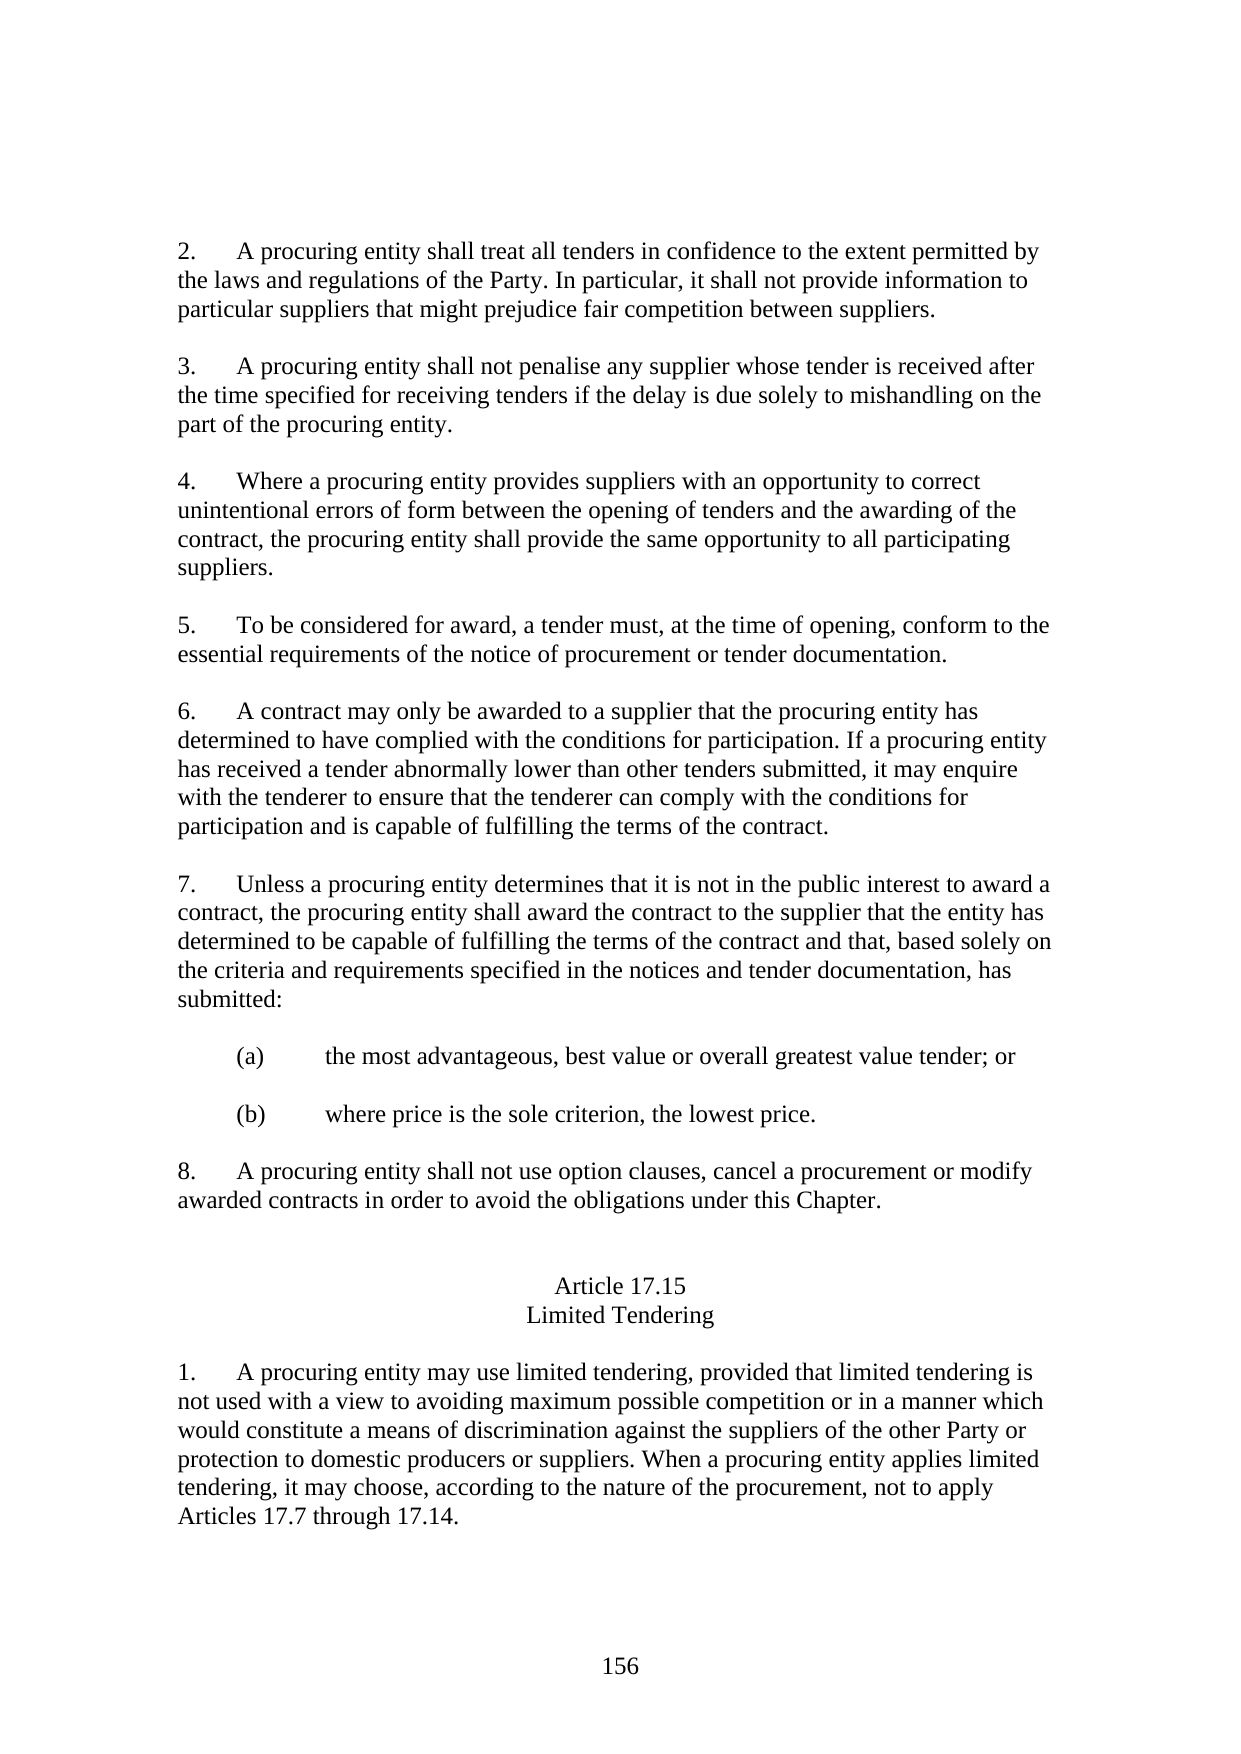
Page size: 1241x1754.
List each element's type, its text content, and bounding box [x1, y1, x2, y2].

text 4. Where a procuring entity provides suppliers with an opportunity to correct unintentional errors of form between the opening of tenders and the awarding of the contract, the procuring entity shall provide the same opportunity to all participating suppliers. [177, 466, 1063, 581]
text (a) the most advantageous, best value or overall greatest value tender; or [236, 1041, 1063, 1070]
text 6. A contract may only be awarded to a supplier that the procuring entity has determined to have complied with the conditions for participation. If a procuring entity has received a tender abnormally lower than other tenders submitted, it may enquire with the tenderer to ensure that the tenderer can comply with the conditions for participation and is capable of fulfilling the terms of the contract. [177, 696, 1063, 840]
text 2. A procuring entity shall treat all tenders in confidence to the extent permitted by the laws and regulations of the Party. In particular, it shall not provide information to particular suppliers that might prejudice fair competition between suppliers. [177, 236, 1063, 322]
text 5. To be considered for award, a tender must, at the time of opening, conform to the essential requirements of the notice of procurement or tender documentation. [177, 610, 1063, 667]
text (b) where price is the sole criterion, the lowest price. [236, 1099, 1063, 1127]
text 3. A procuring entity shall not penalise any supplier whose tender is received after the time specified for receiving tenders if the delay is due solely to mishandling on the part of the procuring entity. [177, 351, 1063, 437]
text 8. A procuring entity shall not use option clauses, cancel a procurement or modify awarded contracts in order to avoid the obligations under this Chapter. [177, 1156, 1063, 1214]
text 7. Unless a procuring entity determines that it is not in the public interest to award a contract, the procuring entity shall award the contract to the supplier that the entity has determined to be capable of fulfilling the terms of the contract and that, based solely on the criteria and requirements specified in the notices and tender documentation, has submitted: [177, 869, 1063, 1012]
text 1. A procuring entity may use limited tendering, provided that limited tendering is not used with a view to avoiding maximum possible competition or in a manner which would constitute a means of discrimination against the suppliers of the other Party or protection to domestic producers or suppliers. When a procuring entity applies limited tendering, it may choose, according to the nature of the procurement, not to apply Articles 17.7 through 17.14. [177, 1357, 1063, 1530]
text Limited Tendering [177, 1300, 1063, 1329]
text Article 17.15 [177, 1271, 1063, 1300]
